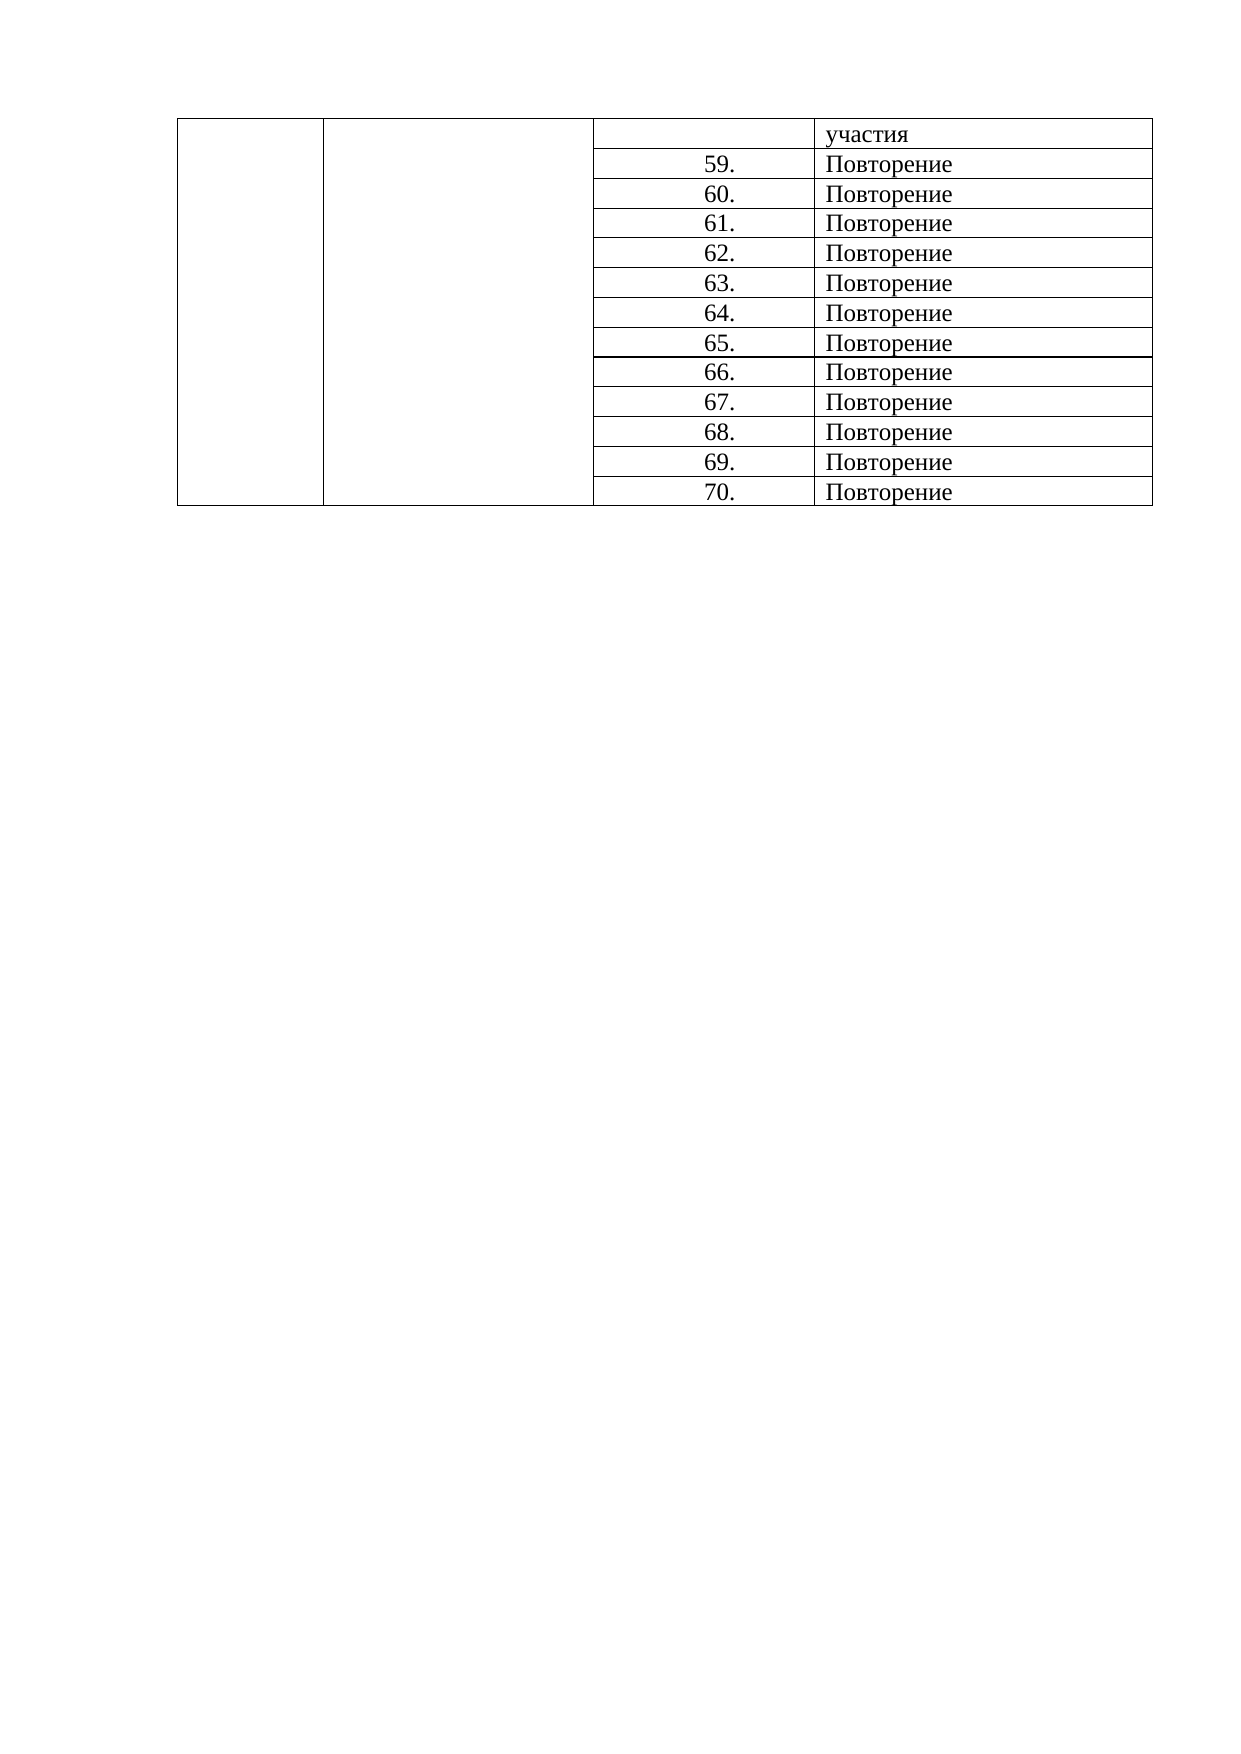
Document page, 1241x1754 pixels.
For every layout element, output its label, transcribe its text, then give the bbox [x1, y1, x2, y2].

table_cell Повторение [815, 328, 1152, 356]
table_cell Повторение [815, 358, 1152, 386]
table_cell Повторение [815, 238, 1152, 267]
table_cell [594, 149, 814, 178]
table_cell [594, 358, 814, 386]
table_cell Повторение [815, 417, 1152, 446]
table_cell Повторение [815, 387, 1152, 416]
table_cell Повторение [815, 209, 1152, 237]
table_cell Повторение [815, 298, 1152, 327]
table_cell [594, 238, 814, 267]
table_cell [594, 209, 814, 237]
table_cell Повторение [815, 149, 1152, 178]
table_cell [594, 387, 814, 416]
table_cell [594, 298, 814, 327]
table_cell Повторение [815, 447, 1152, 476]
table_cell [594, 417, 814, 446]
table_cell [594, 119, 814, 148]
table_cell [594, 447, 814, 476]
table_cell Повторение [815, 477, 1152, 505]
table_cell Повторение [815, 179, 1152, 207]
table_cell [594, 328, 814, 356]
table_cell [815, 119, 1152, 148]
table_cell [594, 268, 814, 297]
table_cell [594, 179, 814, 207]
table_cell Повторение [815, 268, 1152, 297]
table_cell [594, 477, 814, 505]
